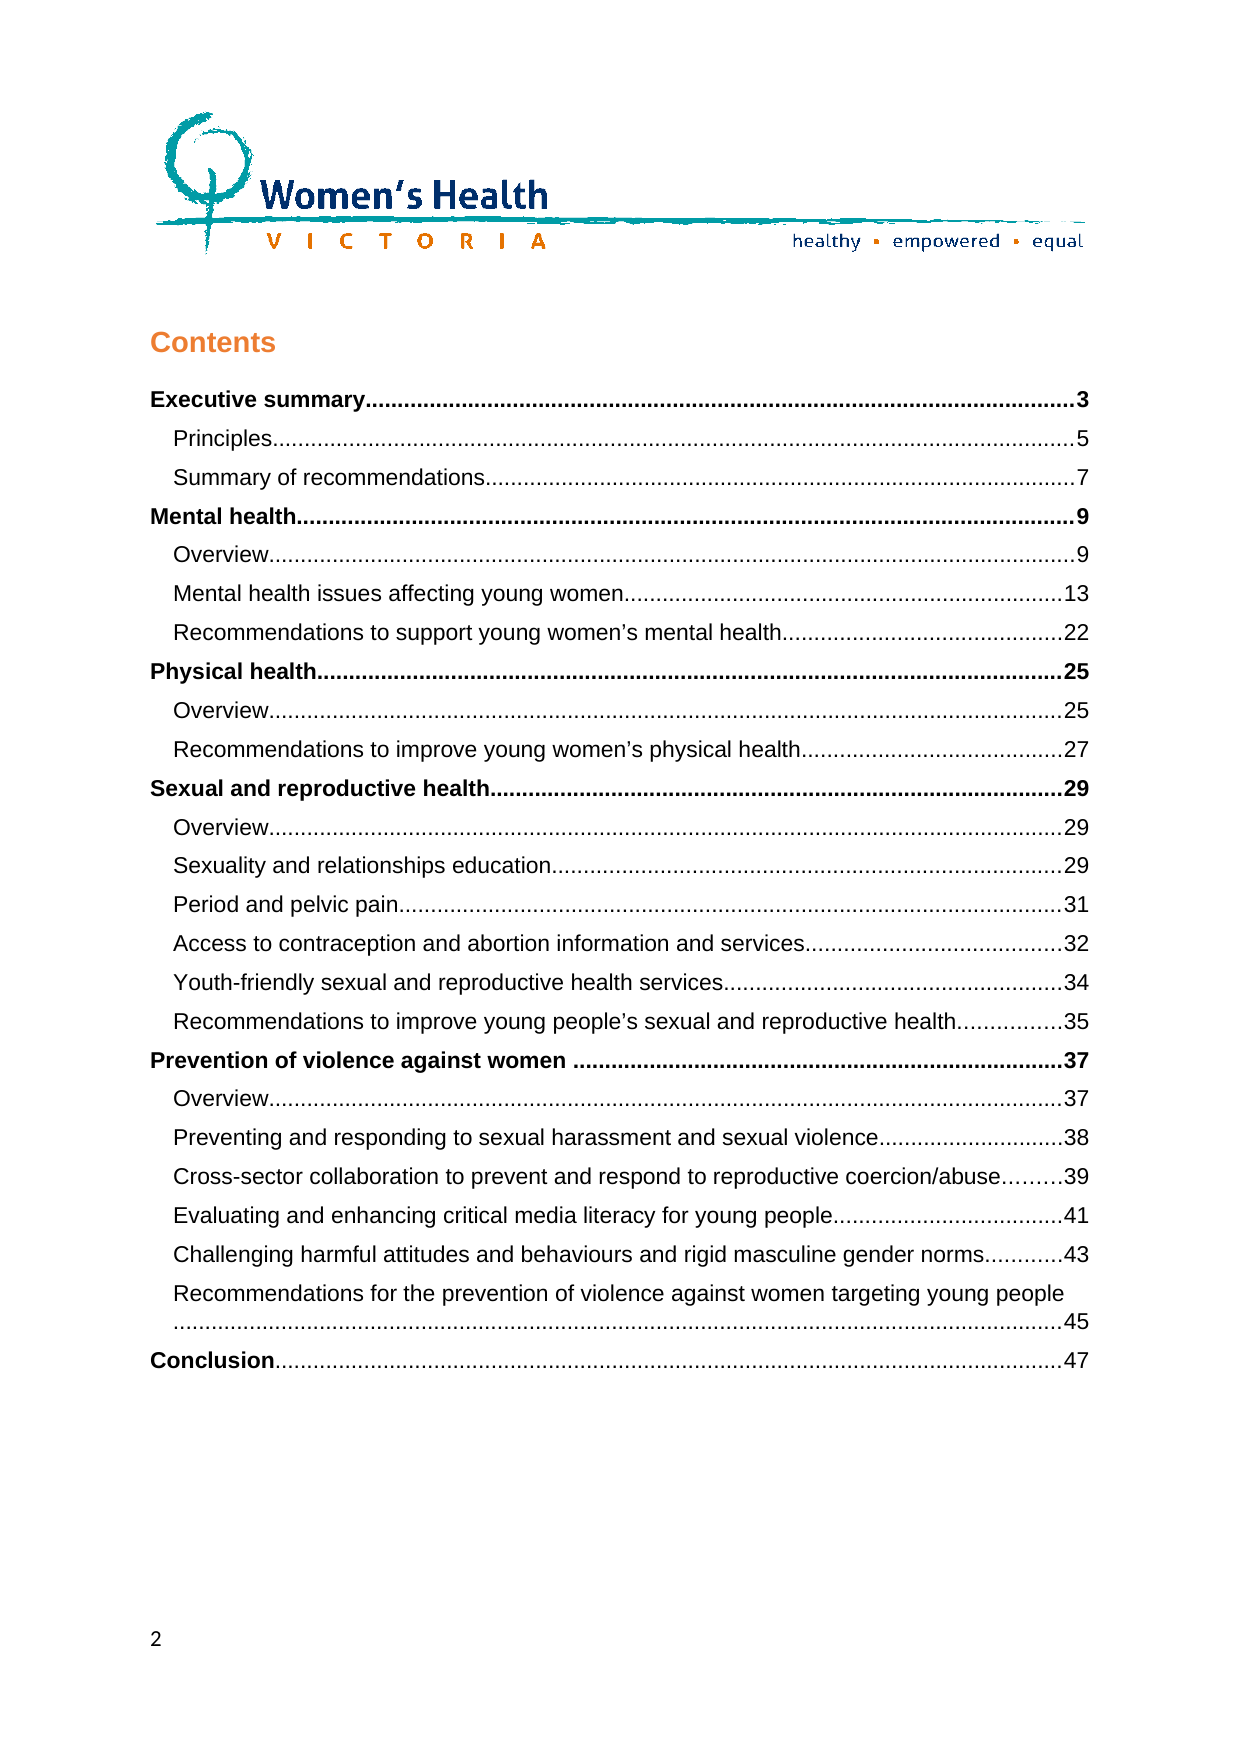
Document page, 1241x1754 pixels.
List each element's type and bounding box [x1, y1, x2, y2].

picture [150, 101, 1091, 267]
